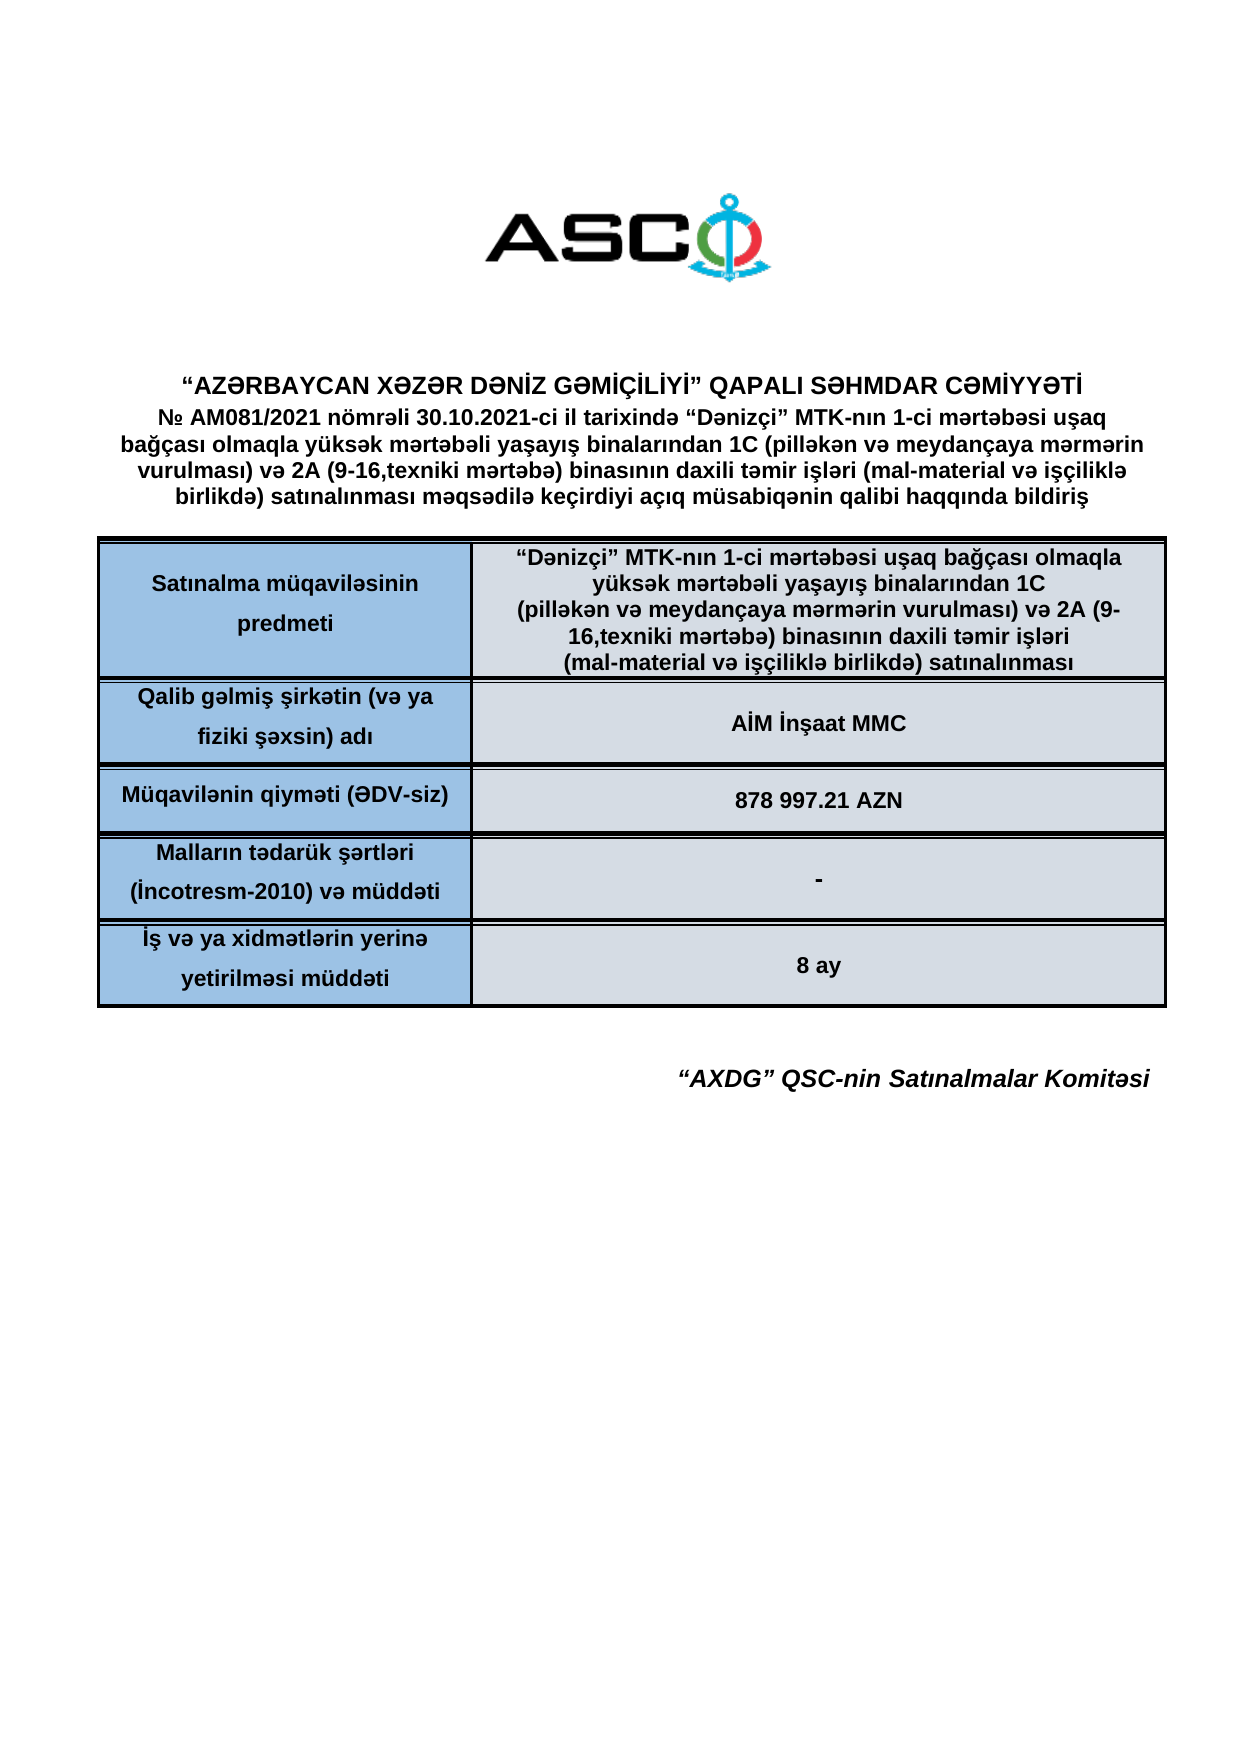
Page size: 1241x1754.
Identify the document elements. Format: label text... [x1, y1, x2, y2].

table_cell Malların tədarük şərtləri (İncotresm-2010) və müddəti [100, 839, 470, 918]
table_cell - [473, 839, 1164, 918]
text № AM081/2021 nömrəli 30.10.2021-ci il tarixində “Dənizçi” MTK-nın 1-ci mərtəbəsi uşaq bağçası olmaqla yüksək mərtəbəli yaşayış binalarından 1C (pilləkən və meydançaya mərmərin vurulması) və 2A (9-16,texniki mərtəbə) binasının daxili təmir işləri (mal-material və işçiliklə birlikdə) satınalınması məqsədilə keçirdiyi açıq müsabiqənin qalibi haqqında bildiriş [112, 404, 1152, 509]
text “AZƏRBAYCAN XƏZƏR DƏNİZ GƏMİÇİLİYİ” QAPALI SƏHMDAR CƏMİYYƏTİ [112, 371, 1152, 400]
table_cell Müqavilənin qiyməti (ƏDV-siz) [100, 770, 470, 831]
table_cell 878 997.21 AZN [473, 770, 1164, 831]
picture [421, 118, 835, 358]
table_cell 8 ay [473, 926, 1164, 1004]
text “AXDG” QSC-nin Satınalmalar Komitəsi [112, 1064, 1213, 1093]
table_cell Qalib gəlmiş şirkətin (və ya fiziki şəxsin) adı [100, 683, 470, 762]
table_header “Dənizçi” MTK-nın 1-ci mərtəbəsi uşaq bağçası olmaqla yüksək mərtəbəli yaşayış binalarından 1C (pilləkən və meydançaya mərmərin vurulması) və 2A (9-16,texniki mərtəbə) binasının daxili təmir işləri (mal-material və işçiliklə birlikdə) satınalınması [473, 544, 1164, 676]
table_cell İş və ya xidmətlərin yerinə yetirilməsi müddəti [100, 926, 470, 1004]
table_cell AİM İnşaat MMC [473, 683, 1164, 762]
table_header Satınalma müqaviləsinin predmeti [100, 544, 470, 676]
